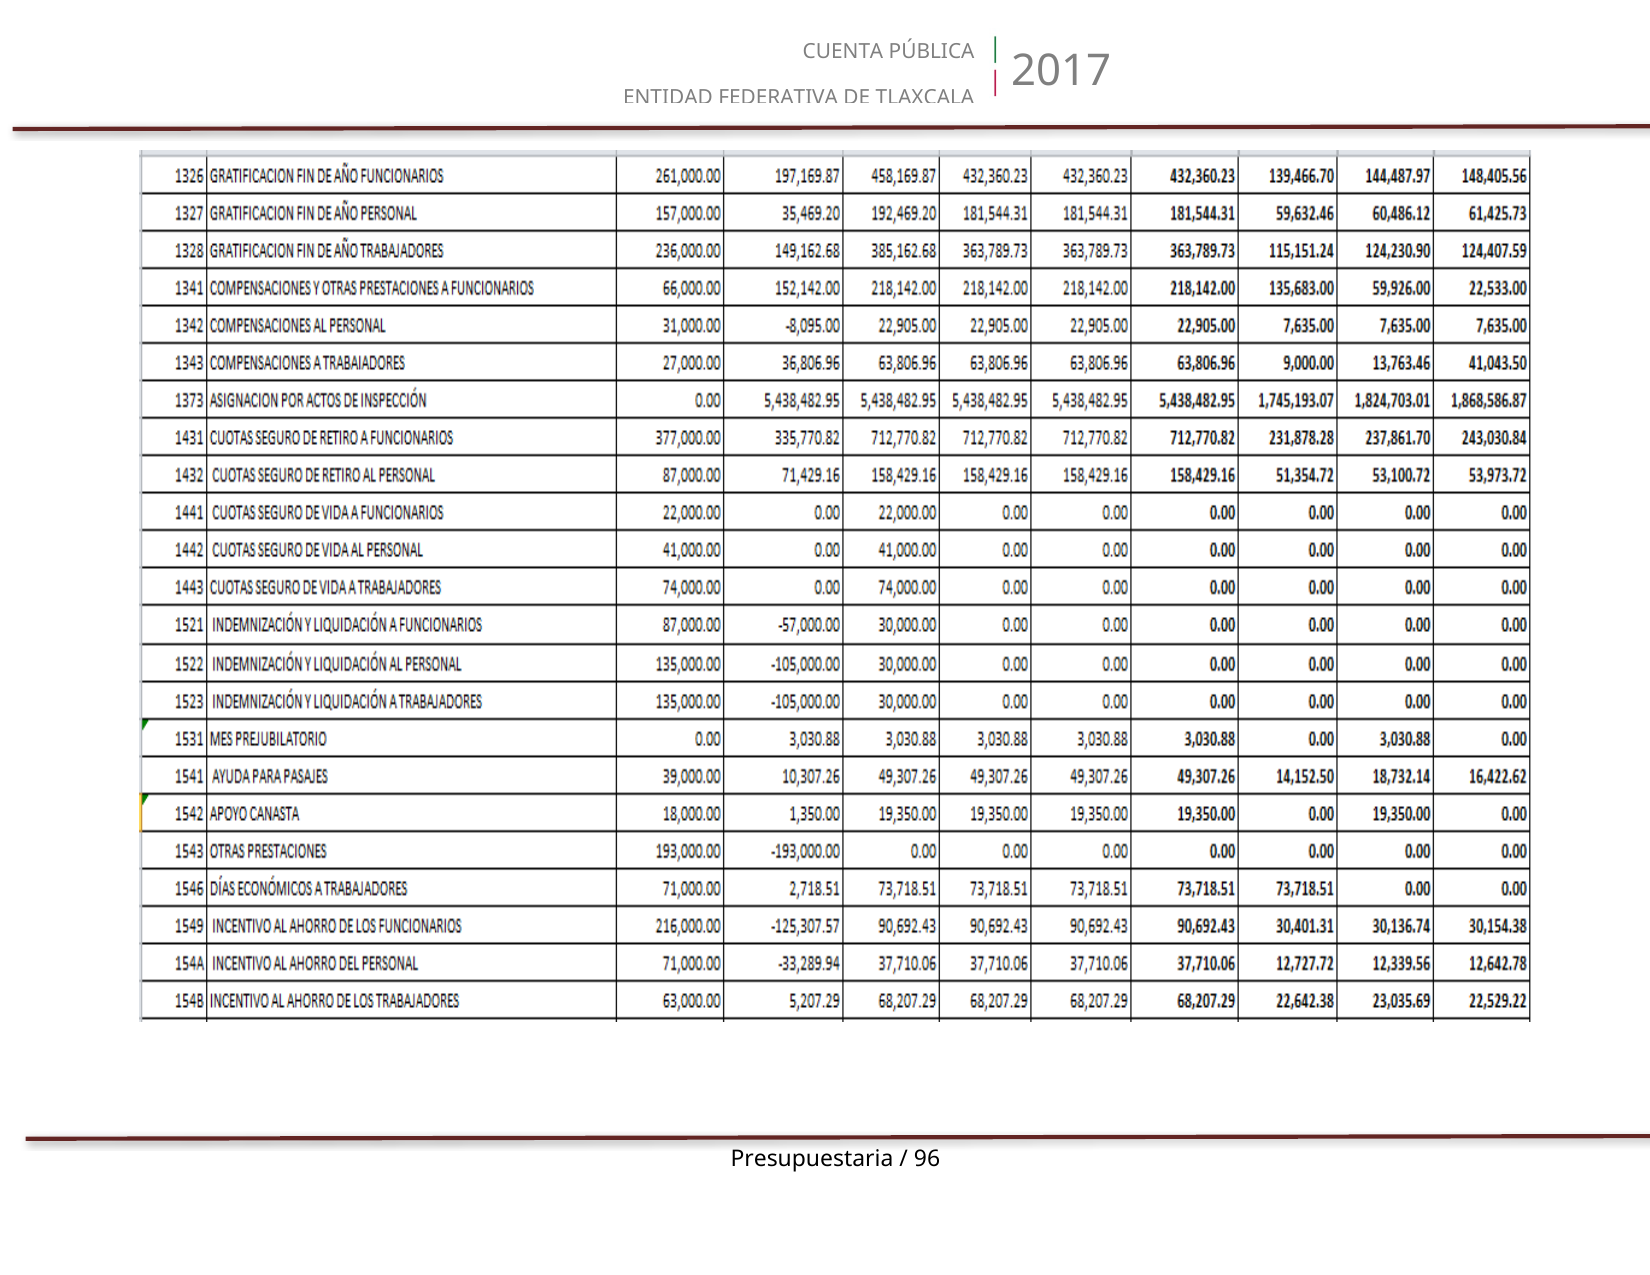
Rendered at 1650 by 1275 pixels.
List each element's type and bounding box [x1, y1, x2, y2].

picture [139, 150, 1532, 1022]
picture [989, 28, 1005, 99]
